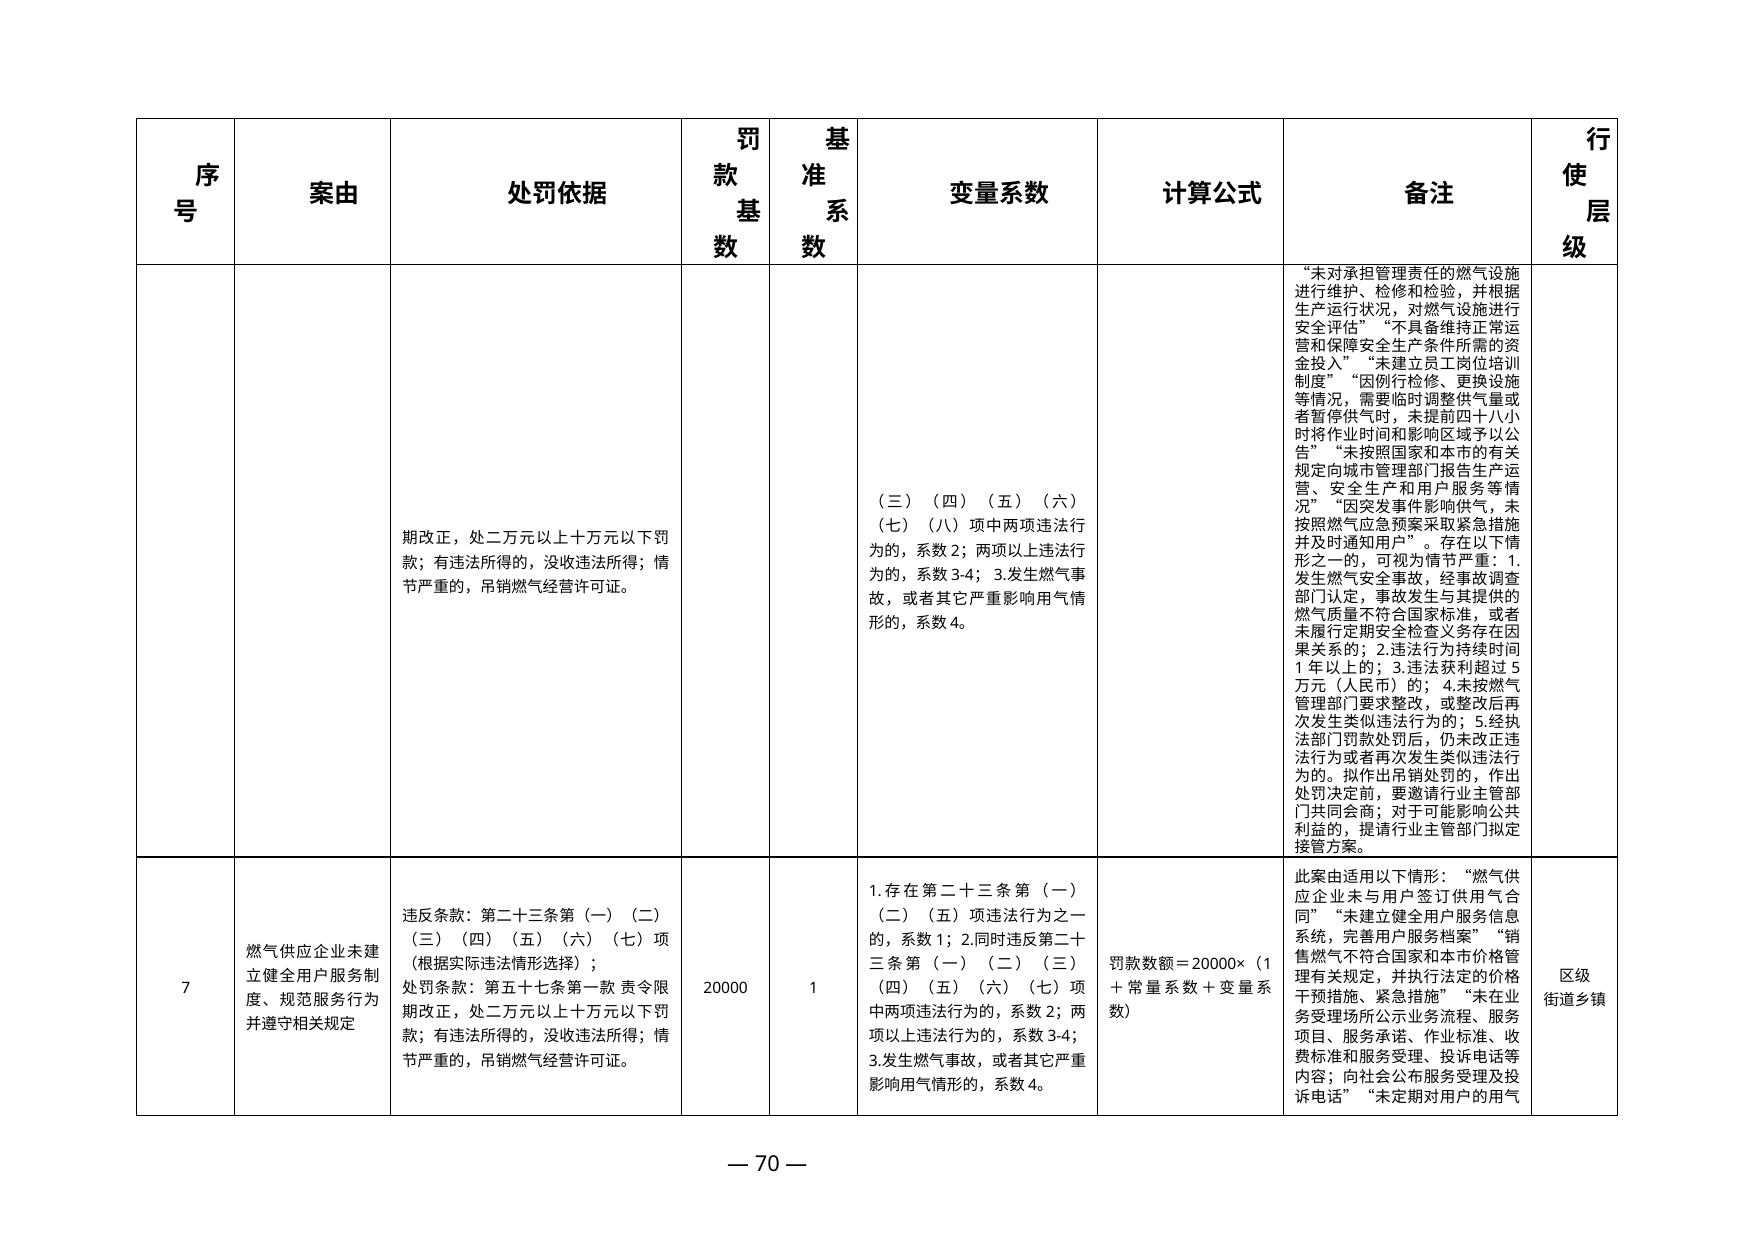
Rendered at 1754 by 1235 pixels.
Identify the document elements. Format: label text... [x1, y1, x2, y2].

table_header 备注 [1284, 119, 1531, 264]
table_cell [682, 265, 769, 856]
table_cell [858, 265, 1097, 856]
table_header 案由 [235, 119, 390, 264]
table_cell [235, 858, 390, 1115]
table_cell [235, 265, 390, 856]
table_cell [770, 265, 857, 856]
table_header 变量系数 [858, 119, 1097, 264]
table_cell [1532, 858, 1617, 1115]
table_header 处罚依据 [391, 119, 681, 264]
table_header 罚款 基数 [682, 119, 769, 264]
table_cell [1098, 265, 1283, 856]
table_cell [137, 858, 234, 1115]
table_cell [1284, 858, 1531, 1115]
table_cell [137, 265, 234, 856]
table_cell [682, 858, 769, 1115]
table_header 行使 层级 [1532, 119, 1617, 264]
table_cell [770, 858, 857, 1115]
table_header 计算公式 [1098, 119, 1283, 264]
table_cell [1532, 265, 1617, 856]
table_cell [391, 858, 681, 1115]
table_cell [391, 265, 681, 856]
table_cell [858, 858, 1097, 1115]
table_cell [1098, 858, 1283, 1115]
table_header 基准 系数 [770, 119, 857, 264]
table_header 序号 [137, 119, 234, 264]
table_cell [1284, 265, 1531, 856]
